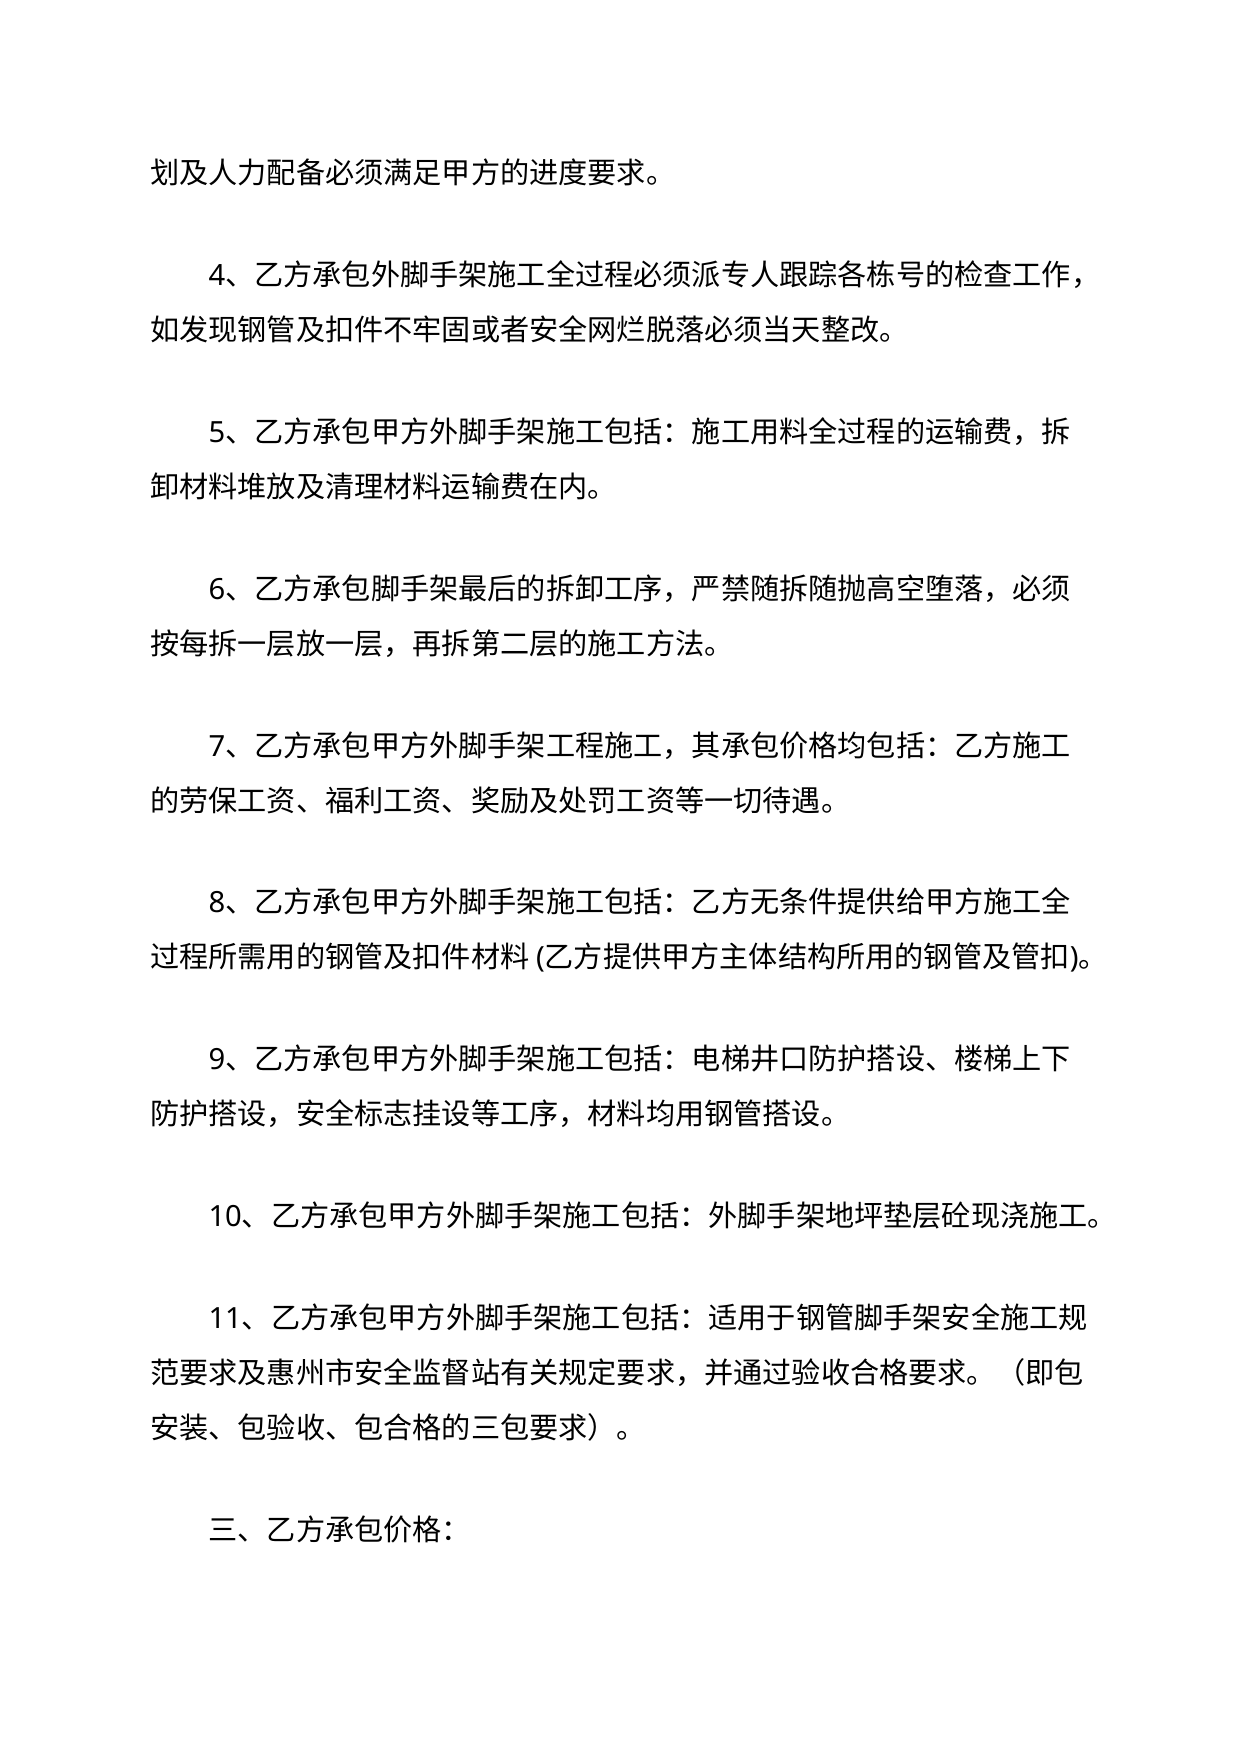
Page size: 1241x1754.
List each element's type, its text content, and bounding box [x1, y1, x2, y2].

text 三、乙方承包价格： [150, 1506, 1090, 1548]
text 11、乙方承包甲方外脚手架施工包括：适用于钢管脚手架安全施工规范要求及惠州市安全监督站有关规定要求，并通过验收合格要求。（即包安装、包验收、包合格的三包要求）。 [150, 1294, 1090, 1447]
text 9、乙方承包甲方外脚手架施工包括：电梯井口防护搭设、楼梯上下防护搭设，安全标志挂设等工序，材料均用钢管搭设。 [150, 1036, 1090, 1133]
text 5、乙方承包甲方外脚手架施工包括：施工用料全过程的运输费，拆卸材料堆放及清理材料运输费在内。 [150, 408, 1090, 506]
text 6、乙方承包脚手架最后的拆卸工序，严禁随拆随抛高空堕落，必须按每拆一层放一层，再拆第二层的施工方法。 [150, 565, 1090, 663]
text 10、乙方承包甲方外脚手架施工包括：外脚手架地坪垫层砼现浇施工。 [150, 1193, 1090, 1235]
text 8、乙方承包甲方外脚手架施工包括：乙方无条件提供给甲方施工全过程所需用的钢管及扣件材料 (乙方提供甲方主体结构所用的钢管及管扣)。 [150, 879, 1090, 976]
text 4、乙方承包外脚手架施工全过程必须派专人跟踪各栋号的检查工作，如发现钢管及扣件不牢固或者安全网烂脱落必须当天整改。 [150, 252, 1090, 349]
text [150, 150, 1090, 192]
text 7、乙方承包甲方外脚手架工程施工，其承包价格均包括：乙方施工的劳保工资、福利工资、奖励及处罚工资等一切待遇。 [150, 722, 1090, 819]
